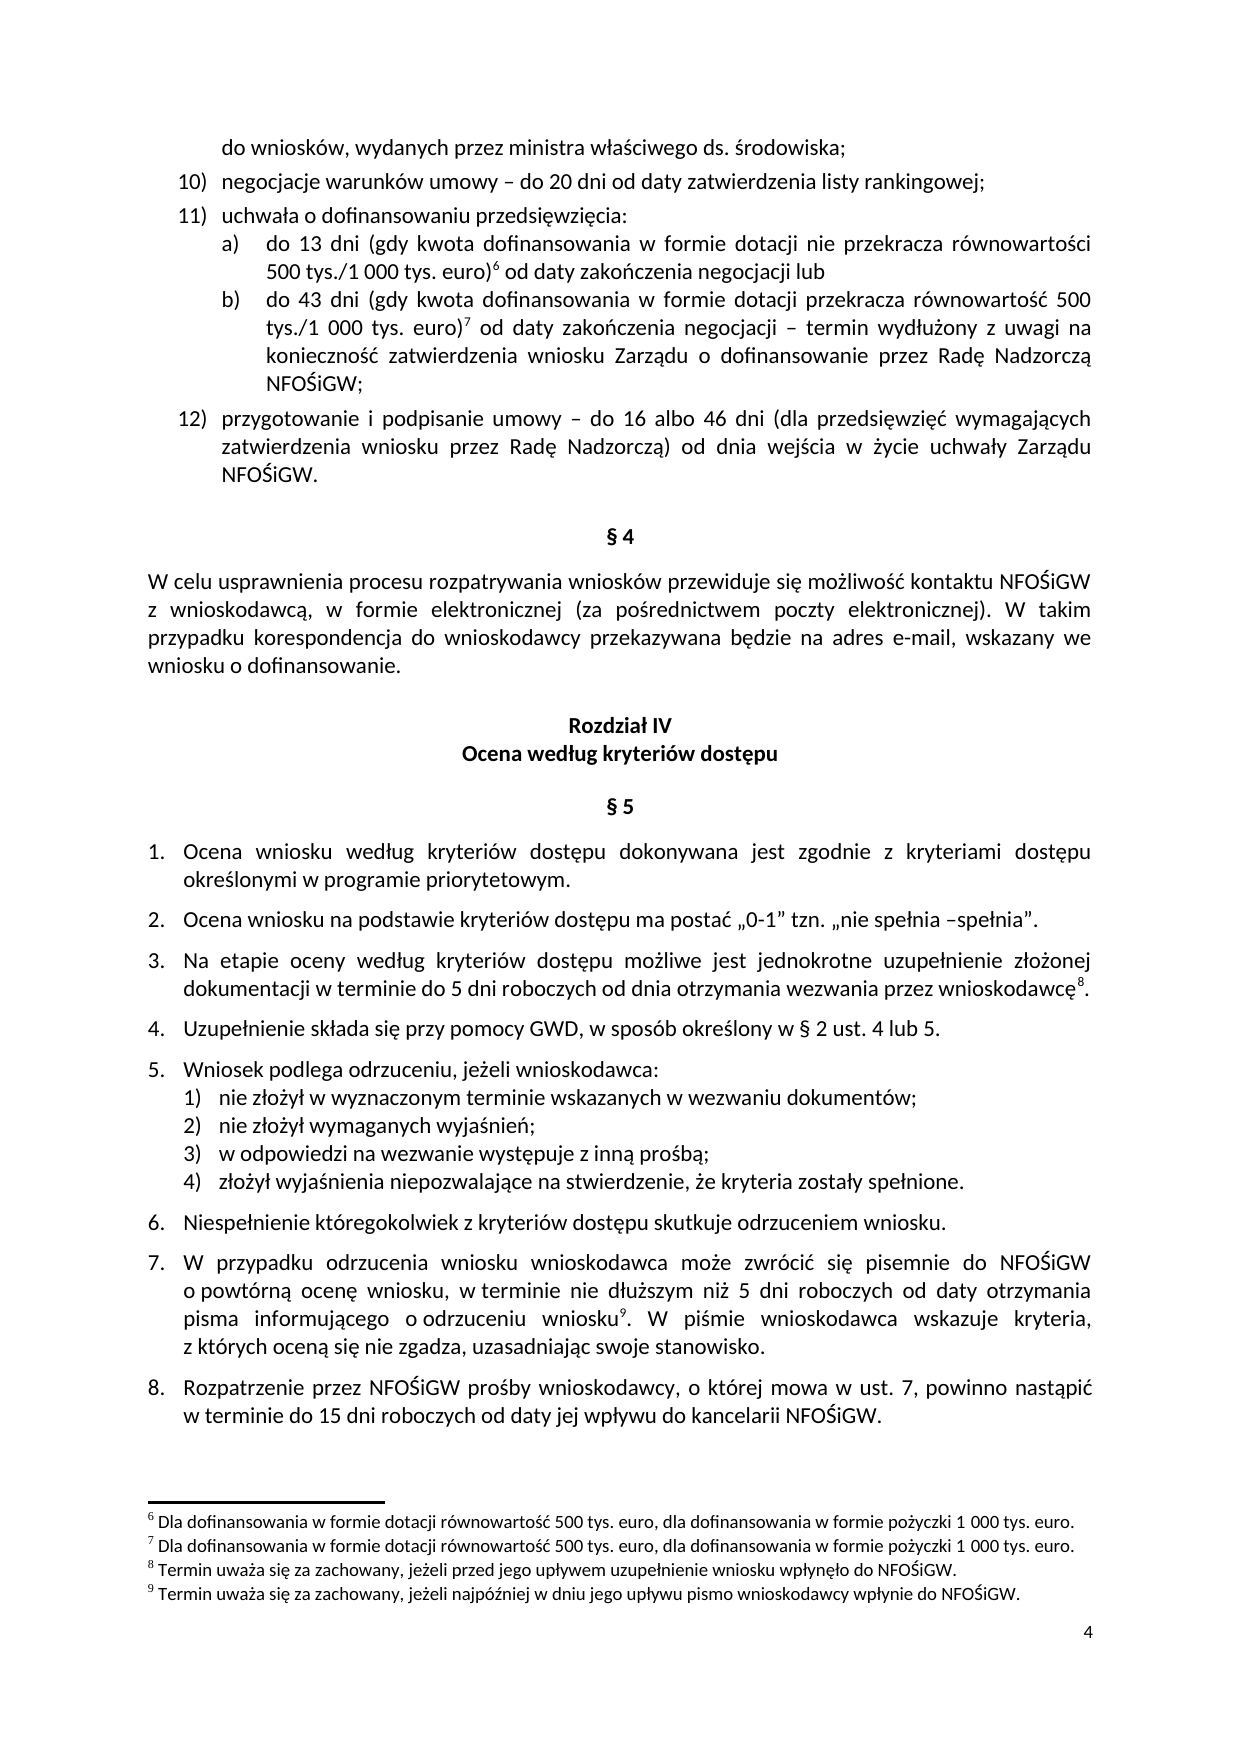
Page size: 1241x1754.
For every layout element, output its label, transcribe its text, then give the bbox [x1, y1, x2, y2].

list Uzupełnienie składa się przy pomocy GWD, w sposób określony w § 2 ust. 4 lub 5. [148, 1014, 1093, 1042]
list Na etapie oceny według kryteriów dostępu możliwe jest jednokrotne uzupełnienie złożonej dokumentacji w terminie do 5 dni roboczych od dnia otrzymania wezwania przez wnioskodawcę. [148, 946, 1093, 1002]
list nie złożył wymaganych wyjaśnień; [183, 1111, 1093, 1139]
list uchwała o dofinansowaniu przedsięwzięcia: [177, 201, 1093, 229]
list nie złożył w wyznaczonym terminie wskazanych w wezwaniu dokumentów; [183, 1083, 1093, 1111]
list negocjacje warunków umowy – do 20 dni od daty zatwierdzenia listy rankingowej; [177, 167, 1093, 195]
list Niespełnienie któregokolwiek z kryteriów dostępu skutkuje odrzuceniem wniosku. [148, 1208, 1093, 1236]
list Rozpatrzenie przez NFOŚiGW prośby wnioskodawcy, o której mowa w ust. 7, powinno nastąpić w terminie do 15 dni roboczych od daty jej wpływu do kancelarii NFOŚiGW. [148, 1373, 1093, 1429]
text W celu usprawnienia procesu rozpatrywania wniosków przewiduje się możliwość kontaktu NFOŚiGW z wnioskodawcą, w formie elektronicznej (za pośrednictwem poczty elektronicznej). W takim przypadku korespondencja do wnioskodawcy przekazywana będzie na adres e-mail, wskazany we wniosku o dofinansowanie. [148, 567, 1093, 679]
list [192, 133, 1093, 161]
text § 5 [148, 792, 1093, 820]
text Rozdział IV [148, 711, 1093, 739]
list do 13 dni (gdy kwota dofinansowania w formie dotacji nie przekracza równowartości 500 tys./1 000 tys. euro) od daty zakończenia negocjacji lub [221, 229, 1093, 286]
list Ocena wniosku według kryteriów dostępu dokonywana jest zgodnie z kryteriami dostępu określonymi w programie priorytetowym. [148, 837, 1093, 893]
list złożył wyjaśnienia niepozwalające na stwierdzenie, że kryteria zostały spełnione. [183, 1167, 1093, 1195]
text § 4 [148, 522, 1093, 550]
list W przypadku odrzucenia wniosku wnioskodawca może zwrócić się pisemnie do NFOŚiGW o powtórną ocenę wniosku, w terminie nie dłuższym niż 5 dni roboczych od daty otrzymania pisma informującego o odrzuceniu wniosku. W piśmie wnioskodawca wskazuje kryteria, z których oceną się nie zgadza, uzasadniając swoje stanowisko. [148, 1248, 1093, 1360]
list Wniosek podlega odrzuceniu, jeżeli wnioskodawca: [148, 1055, 1093, 1083]
text Ocena według kryteriów dostępu [148, 739, 1093, 767]
list Ocena wniosku na podstawie kryteriów dostępu ma postać „0- tzn. „nie spełnia –spełnia”. [148, 905, 1093, 933]
list przygotowanie i podpisanie umowy – do 16 albo 46 dni (dla przedsięwzięć wymagających zatwierdzenia wniosku przez Radę Nadzorczą) od dnia wejścia w życie uchwały Zarządu NFOŚiGW. [177, 404, 1093, 488]
list w odpowiedzi na wezwanie występuje z inną prośbą; [183, 1139, 1093, 1167]
list do 43 dni (gdy kwota dofinansowania w formie dotacji przekracza równowartość 500 tys./1 000 tys. euro) od daty zakończenia negocjacji – termin wydłużony z uwagi na konieczność zatwierdzenia wniosku Zarządu o dofinansowanie przez Radę Nadzorczą NFOŚiGW; [221, 286, 1093, 398]
